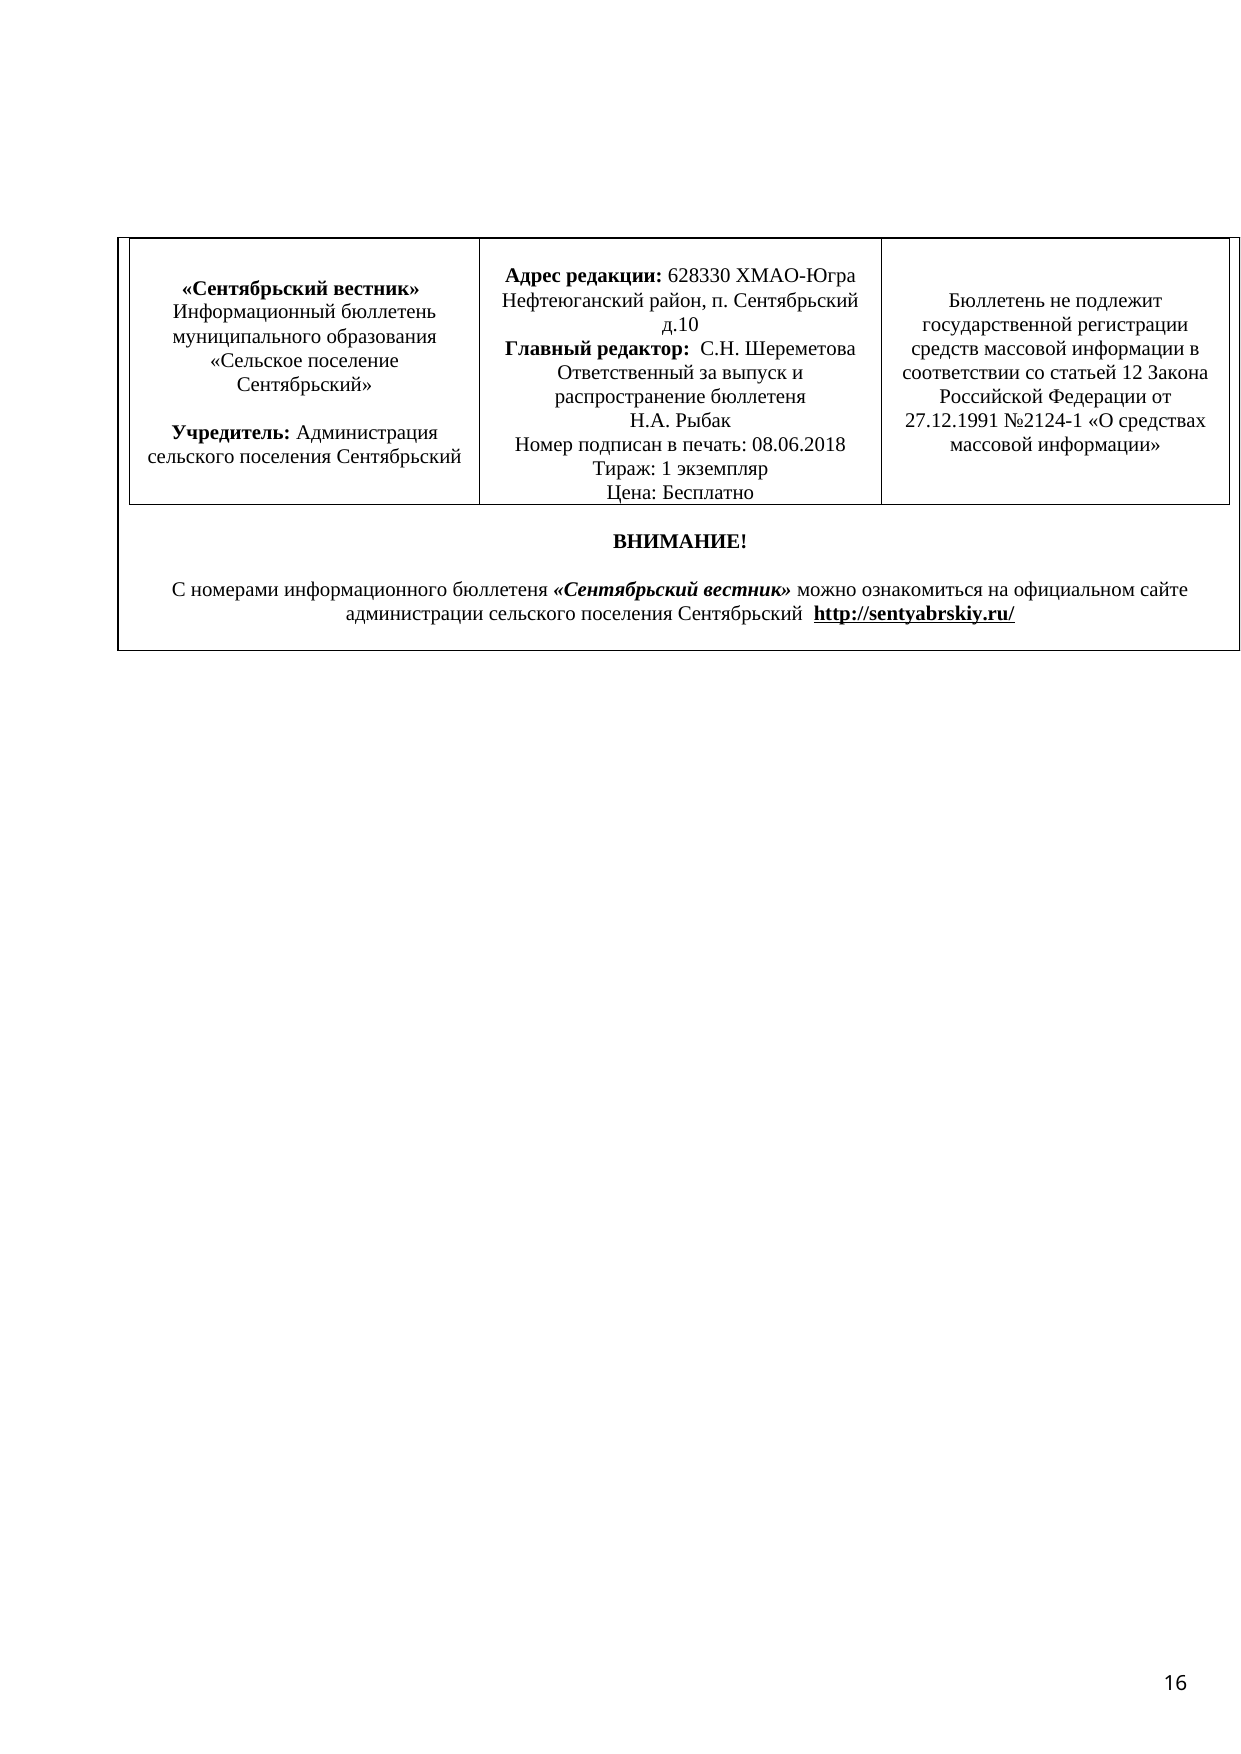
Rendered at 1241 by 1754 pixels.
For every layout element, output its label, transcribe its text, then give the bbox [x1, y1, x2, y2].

table_header ВНИМАНИЕ! С номерами информационного бюллетеня «Сентябрьский вестник» можно ознакомиться на официальном сайте администрации сельского поселения Сентябрьский http://sentyabrskiy.ru/ [119, 238, 1239, 649]
